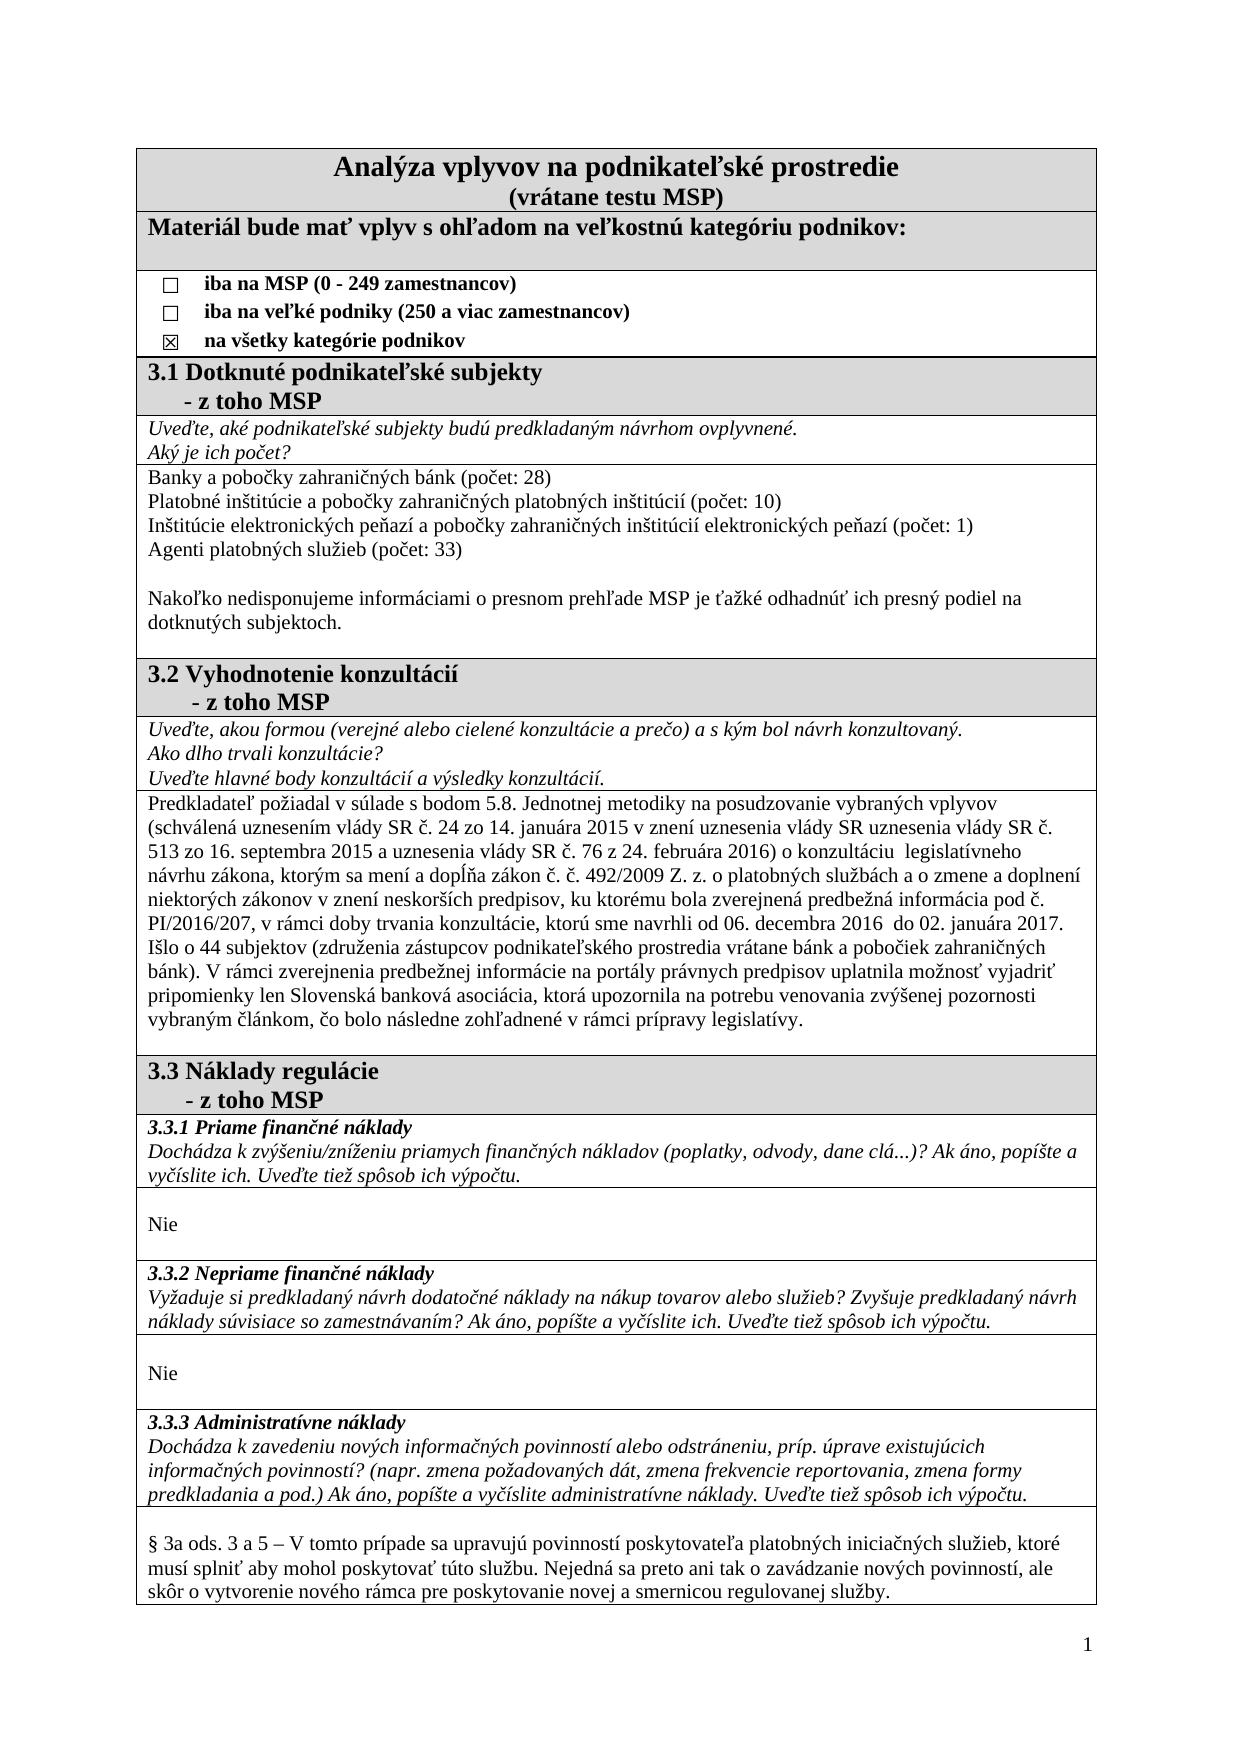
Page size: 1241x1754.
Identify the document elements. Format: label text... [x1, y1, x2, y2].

table_cell Materiál bude mať vplyv s ohľadom na veľkostnú kategóriu podnikov: [137, 212, 1096, 270]
table_cell Nie [137, 1188, 1096, 1260]
table_cell 3.3 Náklady regulácie - z toho MSP [137, 1056, 1096, 1114]
table_cell Predkladateľ požiadal v súlade s bodom 5.8. Jednotnej metodiky na posudzovanie vybraných vplyvov (schválená uznesením vlády SR č. 24 zo 14. januára 2015 v znení uznesenia vlády SR uznesenia vlády SR č. 513 zo 16. septembra 2015 a uznesenia vlády SR č. 76 z 24. februára 2016) o konzultáciu legislatívneho návrhu zákona, ktorým sa mení a dopĺňa zákon č. č. 492/2009 Z. z. o platobných službách a o zmene a doplnení niektorých zákonov v znení neskorších predpisov, ku ktorému bola zverejnená predbežná informácia pod č. PI/2016/207, v rámci doby trvania konzultácie, ktorú sme navrhli od 06. decembra 2016 do 02. januára 2017. Išlo o 44 subjektov (združenia zástupcov podnikateľského prostredia vrátane bánk a pobočiek zahraničných bánk). V rámci zverejnenia predbežnej informácie na portály právnych predpisov uplatnila možnosť vyjadriť pripomienky len Slovenská banková asociácia, ktorá upozornila na potrebu venovania zvýšenej pozornosti vybraným článkom, čo bolo následne zohľadnené v rámci prípravy legislatívy. [137, 791, 1096, 1055]
table_cell Uveďte, aké podnikateľské subjekty budú predkladaným návrhom ovplyvnené. Aký je ich počet? [137, 416, 1096, 464]
table_cell 3.3.3 Administratívne náklady Dochádza k zavedeniu nových informačných povinností alebo odstráneniu, príp. úprave existujúcich informačných povinností? (napr. zmena požadovaných dát, zmena frekvencie reportovania, zmena formy predkladania a pod.) Ak áno, popíšte a vyčíslite administratívne náklady. Uveďte tiež spôsob ich výpočtu. [137, 1410, 1096, 1506]
table_cell 3.2 Vyhodnotenie konzultácií - z toho MSP [137, 659, 1096, 716]
table_cell 3.1 Dotknuté podnikateľské subjekty - z toho MSP [137, 358, 1096, 415]
table_cell 3.3.1 Priame finančné náklady Dochádza k zvýšeniu/zníženiu priamych finančných nákladov (poplatky, odvody, dane clá...)? Ak áno, popíšte a vyčíslite ich. Uveďte tiež spôsob ich výpočtu. [137, 1115, 1096, 1187]
table_cell [137, 271, 1096, 356]
table_cell Banky a pobočky zahraničných bánk (počet: 28) Platobné inštitúcie a pobočky zahraničných platobných inštitúcií (počet: 10) Inštitúcie elektronických peňazí a pobočky zahraničných inštitúcií elektronických peňazí (počet: 1) Agenti platobných služieb (počet: 33) Nakoľko nedisponujeme informáciami o presnom prehľade MSP je ťažké odhadnúť ich presný podiel na dotknutých subjektoch. [137, 465, 1096, 658]
table_cell Nie [137, 1335, 1096, 1409]
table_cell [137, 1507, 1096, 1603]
table_cell Uveďte, akou formou (verejné alebo cielené konzultácie a prečo) a s kým bol návrh konzultovaný. Ako dlho trvali konzultácie? Uveďte hlavné body konzultácií a výsledky konzultácií. [137, 717, 1096, 789]
table_header Analýza vplyvov na podnikateľské prostredie (vrátane testu MSP) [137, 149, 1096, 211]
table_cell 3.3.2 Nepriame finančné náklady Vyžaduje si predkladaný návrh dodatočné náklady na nákup tovarov alebo služieb? Zvyšuje predkladaný návrh náklady súvisiace so zamestnávaním? Ak áno, popíšte a vyčíslite ich. Uveďte tiež spôsob ich výpočtu. [137, 1261, 1096, 1333]
